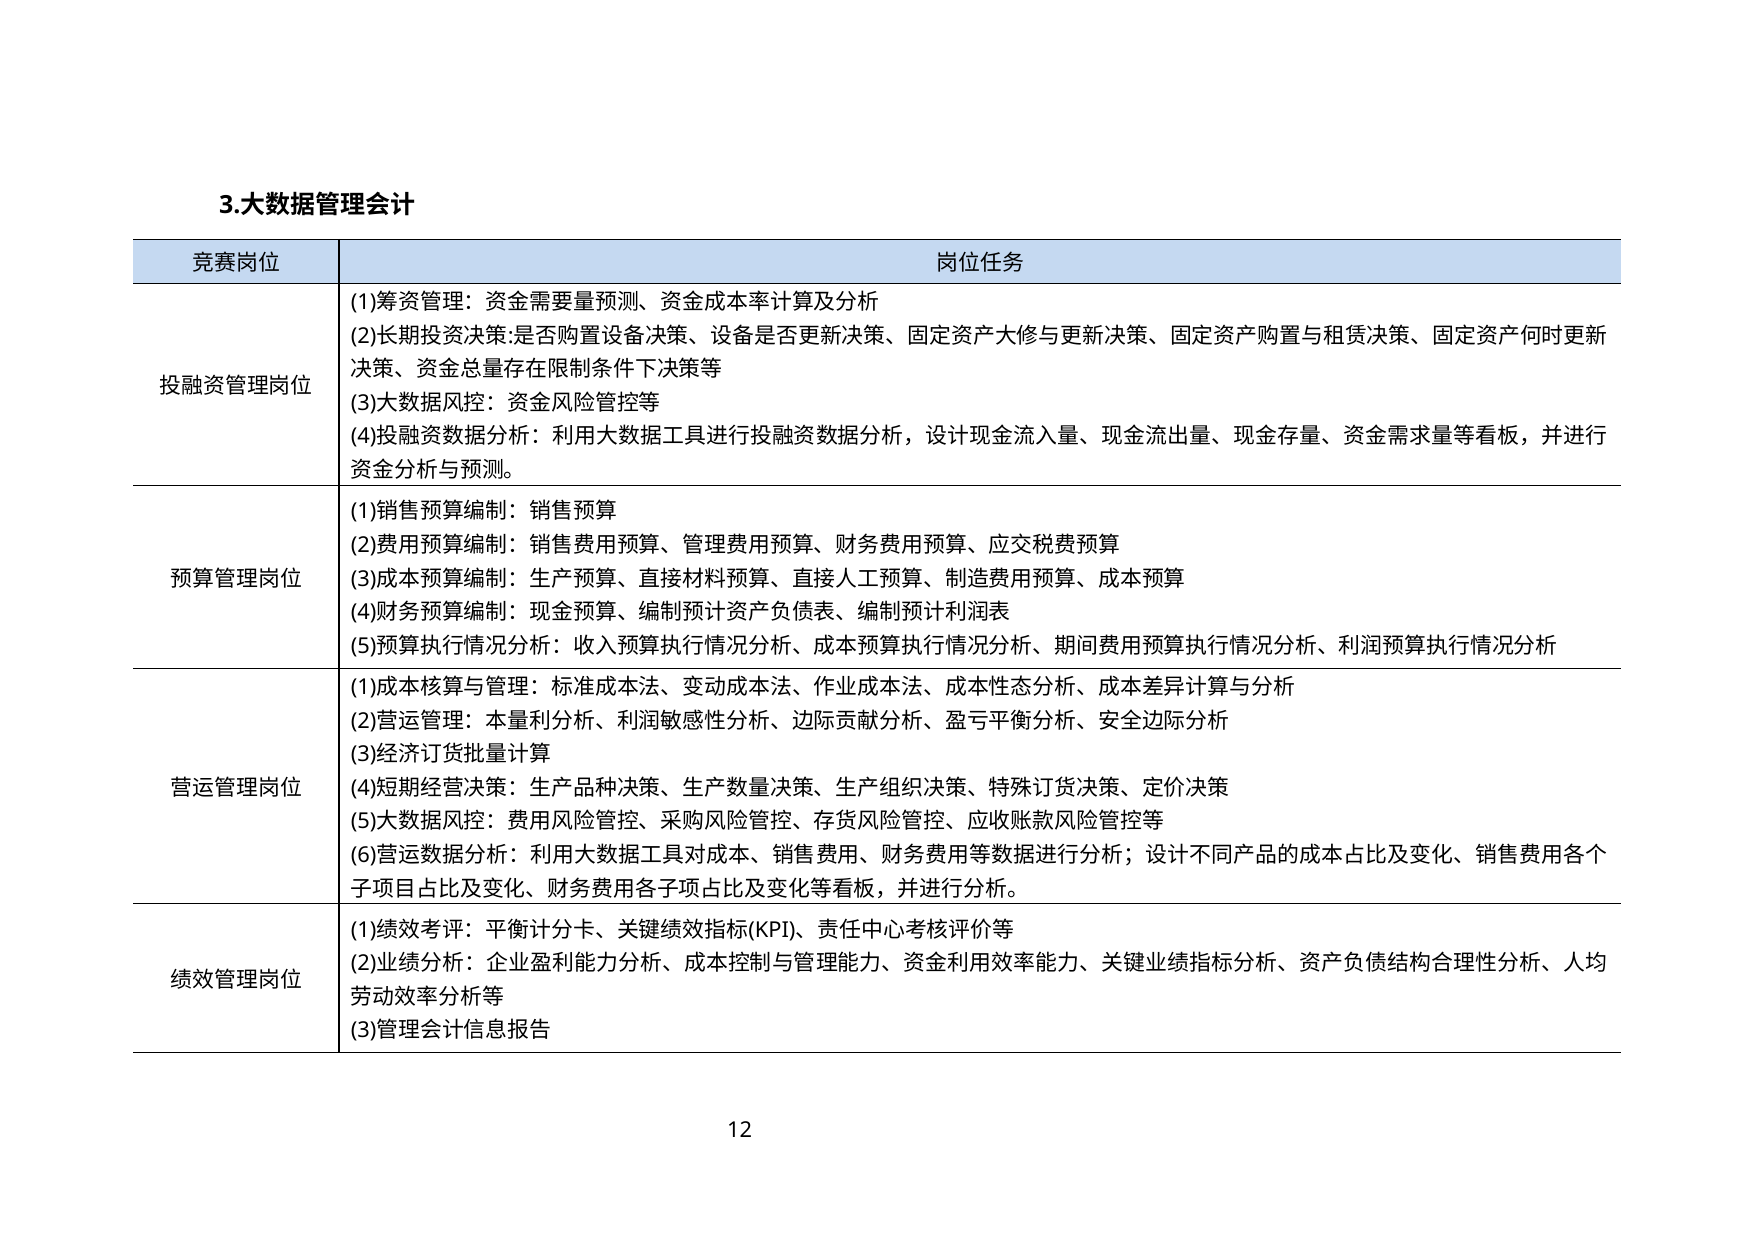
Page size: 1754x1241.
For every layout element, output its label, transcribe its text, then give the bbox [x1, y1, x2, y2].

table_header 岗位任务 [340, 240, 1621, 283]
table_cell 营运管理岗位 [133, 669, 338, 903]
table_cell 绩效管理岗位 [133, 904, 338, 1052]
table_header 竞赛岗位 [133, 240, 338, 283]
text 3.大数据管理会计 [169, 184, 1629, 220]
table_cell 预算管理岗位 [133, 486, 338, 668]
table_cell 投融资管理岗位 [133, 284, 338, 484]
table_cell (1)筹资管理：资金需要量预测、资金成本率计算及分析 (2)长期投资决策:是否购置设备决策、设备是否更新决策、固定资产大修与更新决策、固定资产购置与租赁决策、固定资产何时更新决策、资金总量存在限制条件下决策等 (3)大数据风控：资金风险管控等 (4)投融资数据分析：利用大数据工具进行投融资数据分析，设计现金流入量、现金流出量、现金存量、资金需求量等看板，并进行资金分析与预测。 [340, 284, 1621, 484]
table_cell (1)成本核算与管理：标准成本法、变动成本法、作业成本法、成本性态分析、成本差异计算与分析 (2)营运管理：本量利分析、利润敏感性分析、边际贡献分析、盈亏平衡分析、安全边际分析 (3)经济订货批量计算 (4)短期经营决策：生产品种决策、生产数量决策、生产组织决策、特殊订货决策、定价决策 (5)大数据风控：费用风险管控、采购风险管控、存货风险管控、应收账款风险管控等 (6)营运数据分析：利用大数据工具对成本、销售费用、财务费用等数据进行分析；设计不同产品的成本占比及变化、销售费用各个子项目占比及变化、财务费用各子项占比及变化等看板，并进行分析。 [340, 669, 1621, 903]
table_cell (1)绩效考评：平衡计分卡、关键绩效指标(KPI)、责任中心考核评价等 (2)业绩分析：企业盈利能力分析、成本控制与管理能力、资金利用效率能力、关键业绩指标分析、资产负债结构合理性分析、人均劳动效率分析等 (3)管理会计信息报告 [340, 904, 1621, 1052]
table_cell (1)销售预算编制：销售预算 (2)费用预算编制：销售费用预算、管理费用预算、财务费用预算、应交税费预算 (3)成本预算编制：生产预算、直接材料预算、直接人工预算、制造费用预算、成本预算 (4)财务预算编制：现金预算、编制预计资产负债表、编制预计利润表 (5)预算执行情况分析：收入预算执行情况分析、成本预算执行情况分析、期间费用预算执行情况分析、利润预算执行情况分析 [340, 486, 1621, 668]
